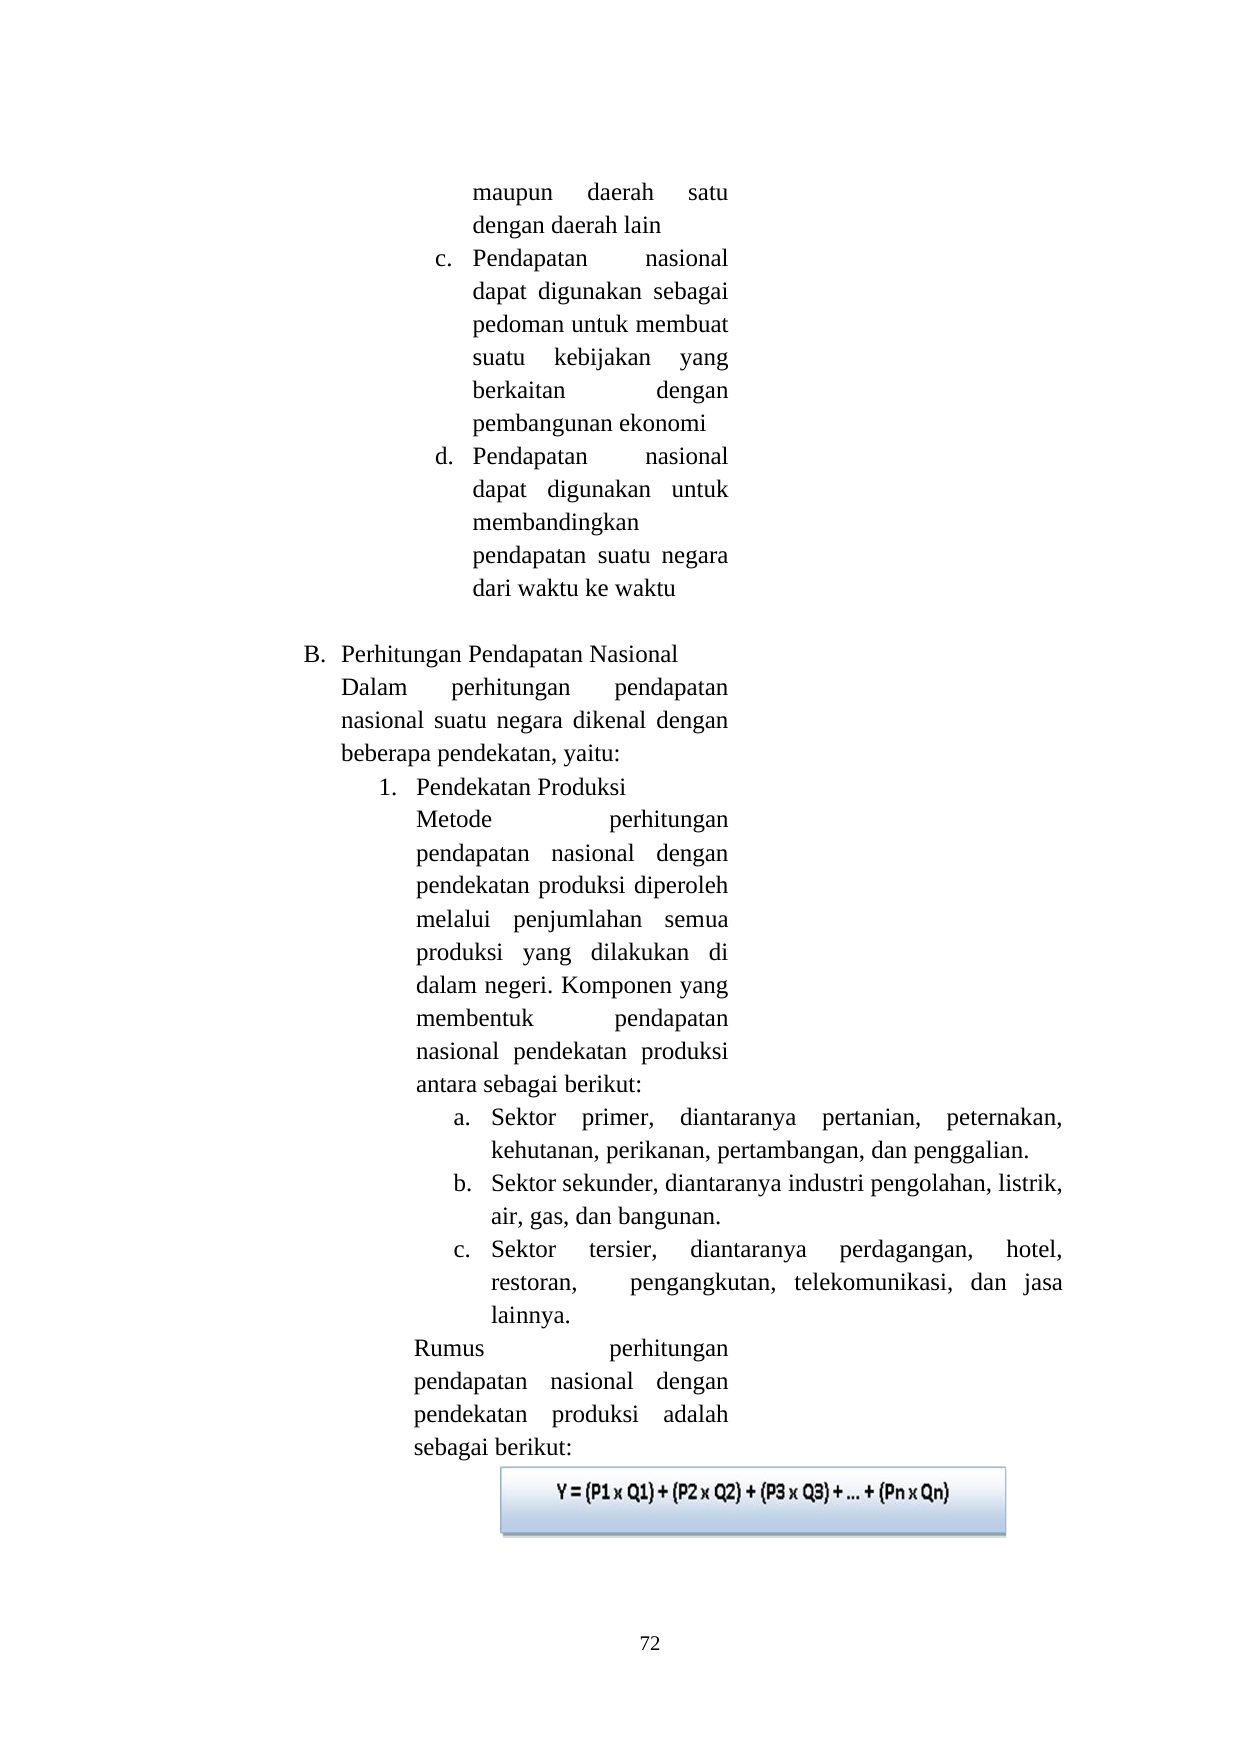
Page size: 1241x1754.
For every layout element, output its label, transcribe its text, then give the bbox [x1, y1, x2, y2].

text Rumus perhitungan pendapatan nasional dengan pendekatan produksi adalah sebagai berikut: [413, 1333, 728, 1461]
list Sektor tersier, diantaranya perdagangan, hotel, restoran, pengangkutan, telekomunikasi, dan jasa lainnya. [453, 1234, 1063, 1329]
list Pendapatan nasional dapat digunakan untuk membandingkan pendapatan suatu negara dari waktu ke waktu [435, 441, 728, 602]
picture [500, 1466, 1007, 1538]
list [435, 177, 728, 239]
list Sektor primer, diantaranya pertanian, peternakan, kehutanan, perikanan, pertambangan, dan penggalian. [453, 1102, 1063, 1163]
list Perhitungan Pendapatan Nasional [303, 639, 1063, 668]
list Pendapatan nasional dapat digunakan sebagai pedoman untuk membuat suatu kebijakan yang berkaitan dengan pembangunan ekonomi [435, 243, 728, 437]
list Metode perhitungan pendapatan nasional dengan pendekatan produksi diperoleh melalui penjumlahan semua produksi yang dilakukan di dalam negeri. Komponen yang membentuk pendapatan nasional pendekatan produksi antara sebagai berikut: [416, 804, 728, 1097]
list Dalam perhitungan pendapatan nasional suatu negara dikenal dengan beberapa pendekatan, yaitu: [341, 672, 728, 767]
list Sektor sekunder, diantaranya industri pengolahan, listrik, air, gas, dan bangunan. [453, 1168, 1063, 1229]
list Pendekatan Produksi [378, 772, 1063, 800]
